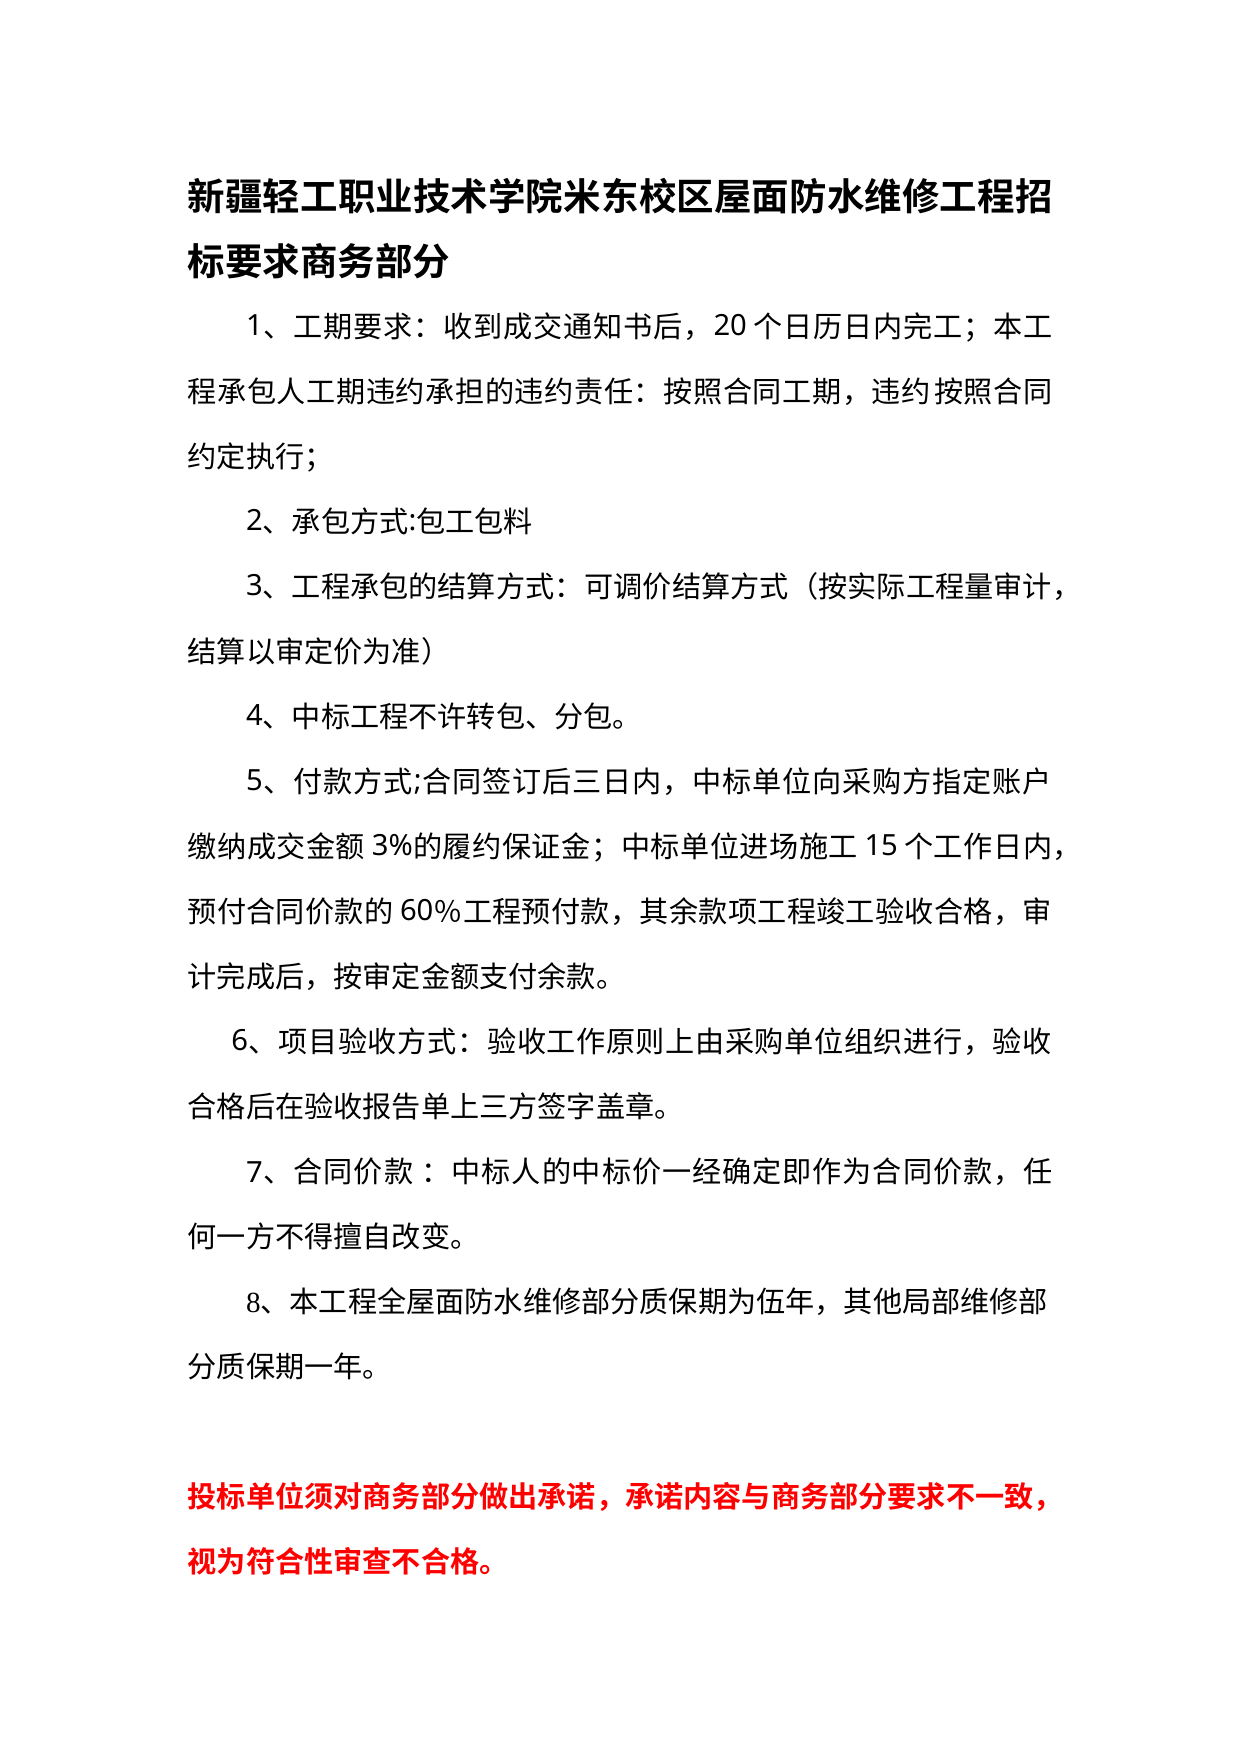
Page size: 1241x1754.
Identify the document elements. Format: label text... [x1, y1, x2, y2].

text 6、项目验收方式：验收工作原则上由采购单位组织进行，验收合格后在验收报告单上三方签字盖章。 [187, 1007, 1053, 1137]
text 3、工程承包的结算方式：可调价结算方式（按实际工程量审计，结算以审定价为准） [187, 552, 1053, 682]
text 1、工期要求：收到成交通知书后，20个日历日内完工；本工程承包人工期违约承担的违约责任：按照合同工期，违约按照合同约定执行； [187, 292, 1053, 487]
text 4、中标工程不许转包、分包。 [187, 682, 1053, 747]
text 投标单位须对商务部分做出承诺，承诺内容与商务部分要求不一致，视为符合性审查不合格。 [187, 1462, 1053, 1592]
text 新疆轻工职业技术学院米东校区屋面防水维修工程招标要求商务部分 [187, 162, 1053, 292]
text 8、本工程全屋面防水维修部分质保期为伍年，其他局部维修部分质保期一年。 [187, 1267, 1053, 1397]
text 7、合同价款 ：中标人的中标价一经确定即作为合同价款，任何一方不得擅自改变。 [187, 1137, 1053, 1267]
text 5、付款方式;合同签订后三日内，中标单位向采购方指定账户缴纳成交金额3%的履约保证金；中标单位进场施工15个工作日内，预付合同价款的60％工程预付款，其余款项工程竣工验收合格，审计完成后，按审定金额支付余款。 [187, 747, 1053, 1007]
text 2、承包方式:包工包料 [187, 487, 1053, 552]
